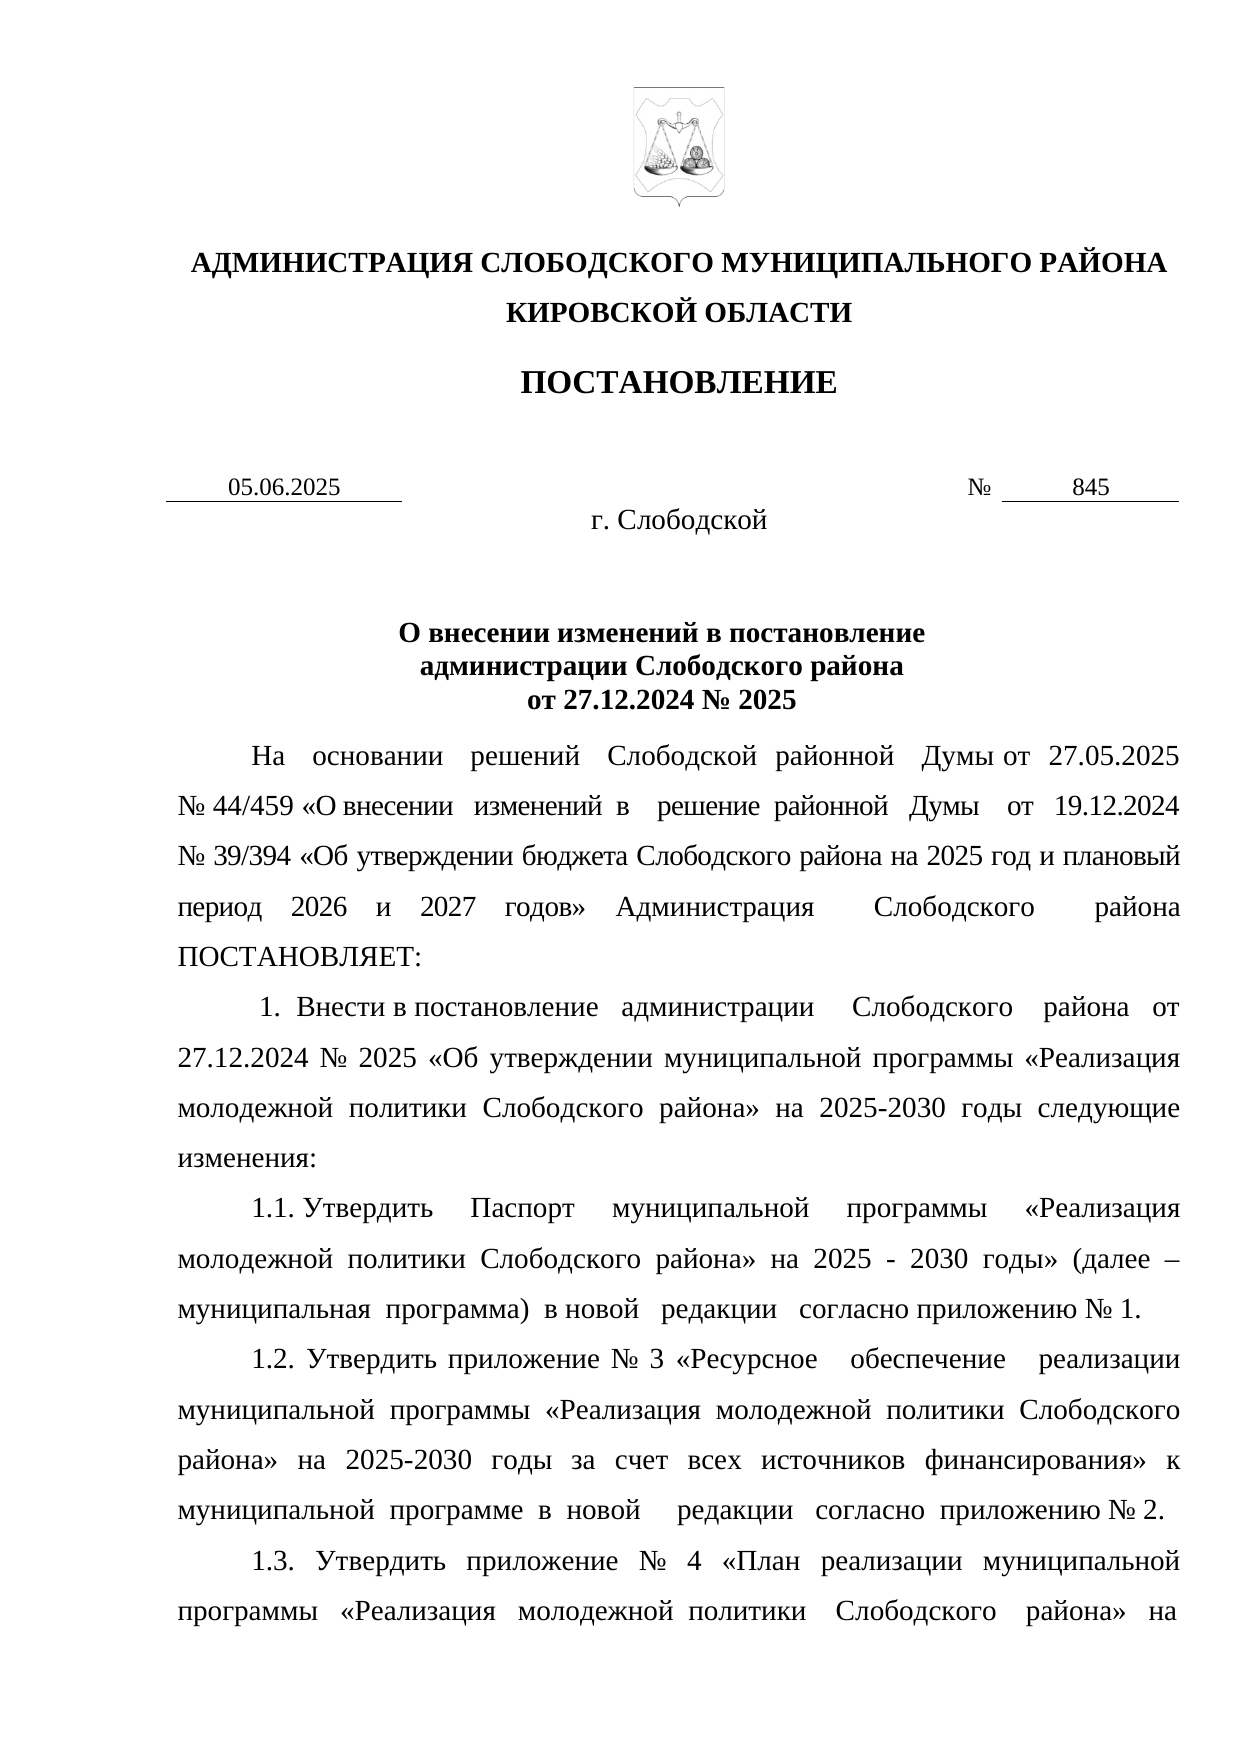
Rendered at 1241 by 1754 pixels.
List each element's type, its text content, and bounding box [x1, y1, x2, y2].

text КИРОВСКОЙ ОБЛАСТИ [177, 295, 1181, 329]
text 1.1. Утвердить Паспорт муниципальной программы «Реализация молодежной политики Слободского района» на 2025 - 2030 годы» (далее – муниципальная программа) в новой редакции согласно приложению № 1. [177, 1191, 1181, 1325]
text ПОСТАНОВЛЕНИЕ [177, 362, 1181, 401]
text 1.3. Утвердить приложение № 4 «План реализации муниципальной программы «Реализация молодежной политики Слободского района» на [177, 1543, 1181, 1627]
text 1.2. Утвердить приложение № 3 «Ресурсное обеспечение реализации муниципальной программы «Реализация молодежной политики Слободского района» на 2025-2030 годы за счет всех источников финансирования» к муниципальной программе в новой редакции согласно приложению № 2. [177, 1342, 1181, 1526]
table_header 845 [1002, 473, 1179, 501]
text На основании решений Слободской районной Думы от 27.05.2025 № 44/459 «О внесении изменений в решение районной Думы от 19.12.2024 № 39/394 «Об утверждении бюджета Слободского района на 2025 год и плановый период 2026 и 2027 годов» Администрация Слободского района ПОСТАНОВЛЯЕТ: [177, 738, 1181, 973]
table_header 05.06.2025 [166, 473, 402, 501]
table_header № [402, 473, 1002, 501]
table_header О внесении изменений в постановление администрации Слободского района от 27.12.2024 № 2025 [304, 593, 1054, 738]
picture [633, 87, 725, 207]
text АДМИНИСТРАЦИЯ СЛОБОДСКОГО МУНИЦИПАЛЬНОГО РАЙОНА [177, 245, 1181, 278]
text г. Слободской [177, 502, 1181, 536]
text 1. Внести в постановление администрации Слободского района от 27.12.2024 № 2025 «Об утверждении муниципальной программы «Реализация молодежной политики Слободского района» на 2025-2030 годы следующие изменения: [177, 989, 1181, 1174]
